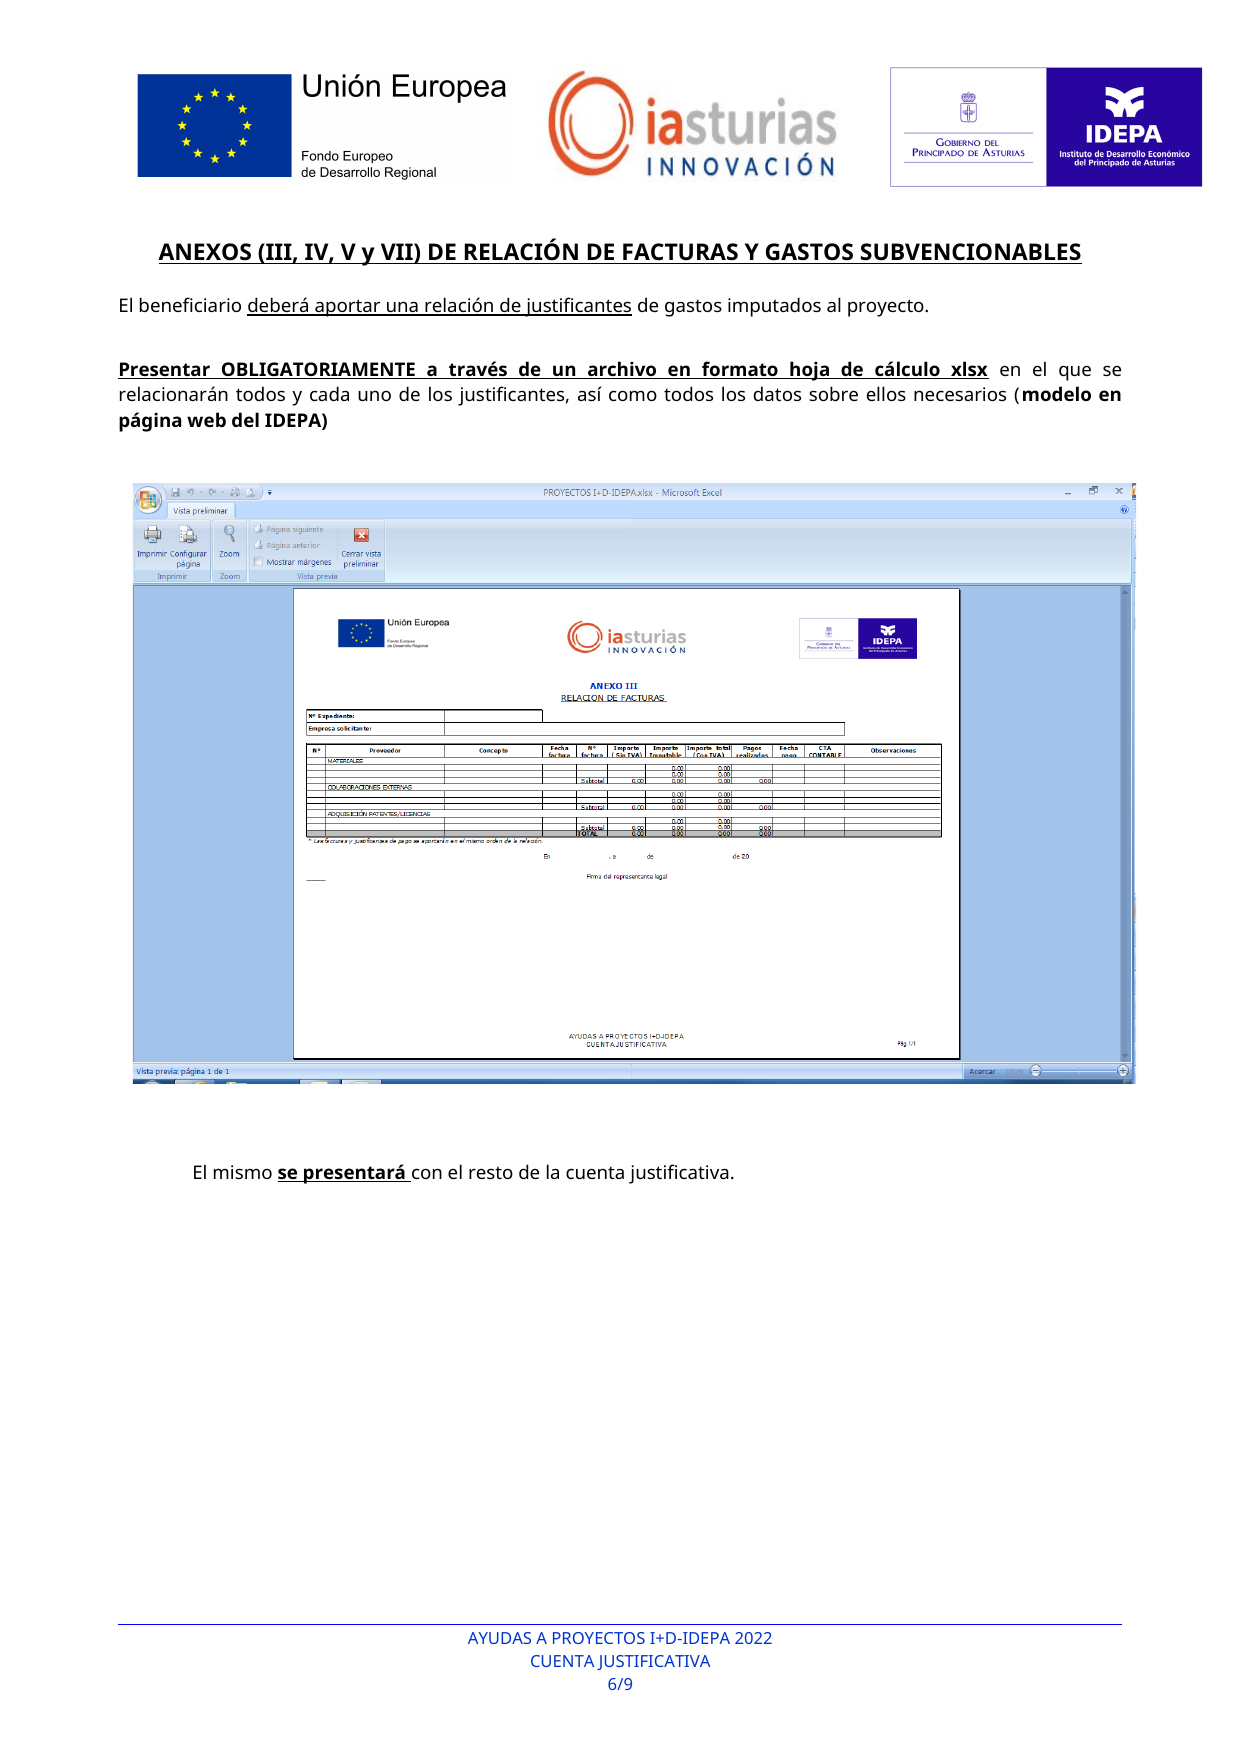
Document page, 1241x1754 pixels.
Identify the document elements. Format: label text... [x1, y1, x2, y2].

picture [889, 66, 1203, 187]
text El mismo se presentará con el resto de la cuenta justificativa. [192, 1159, 1122, 1185]
picture [539, 61, 843, 198]
text El beneficiario deberá aportar una relación de justificantes de gastos imputados al proyecto. [118, 292, 1122, 318]
picture [132, 483, 1137, 1084]
picture [129, 70, 516, 183]
text Presentar OBLIGATORIAMENTE a través de un archivo en formato hoja de cálculo xlsx en el que se relacionarán todos y cada uno de los justificantes, así como todos los datos sobre ellos necesarios (modelo en página web del IDEPA) [118, 356, 1122, 433]
text ANEXOS (III, IV, V y VII) DE RELACIÓN DE FACTURAS Y GASTOS SUBVENCIONABLES [118, 236, 1122, 267]
